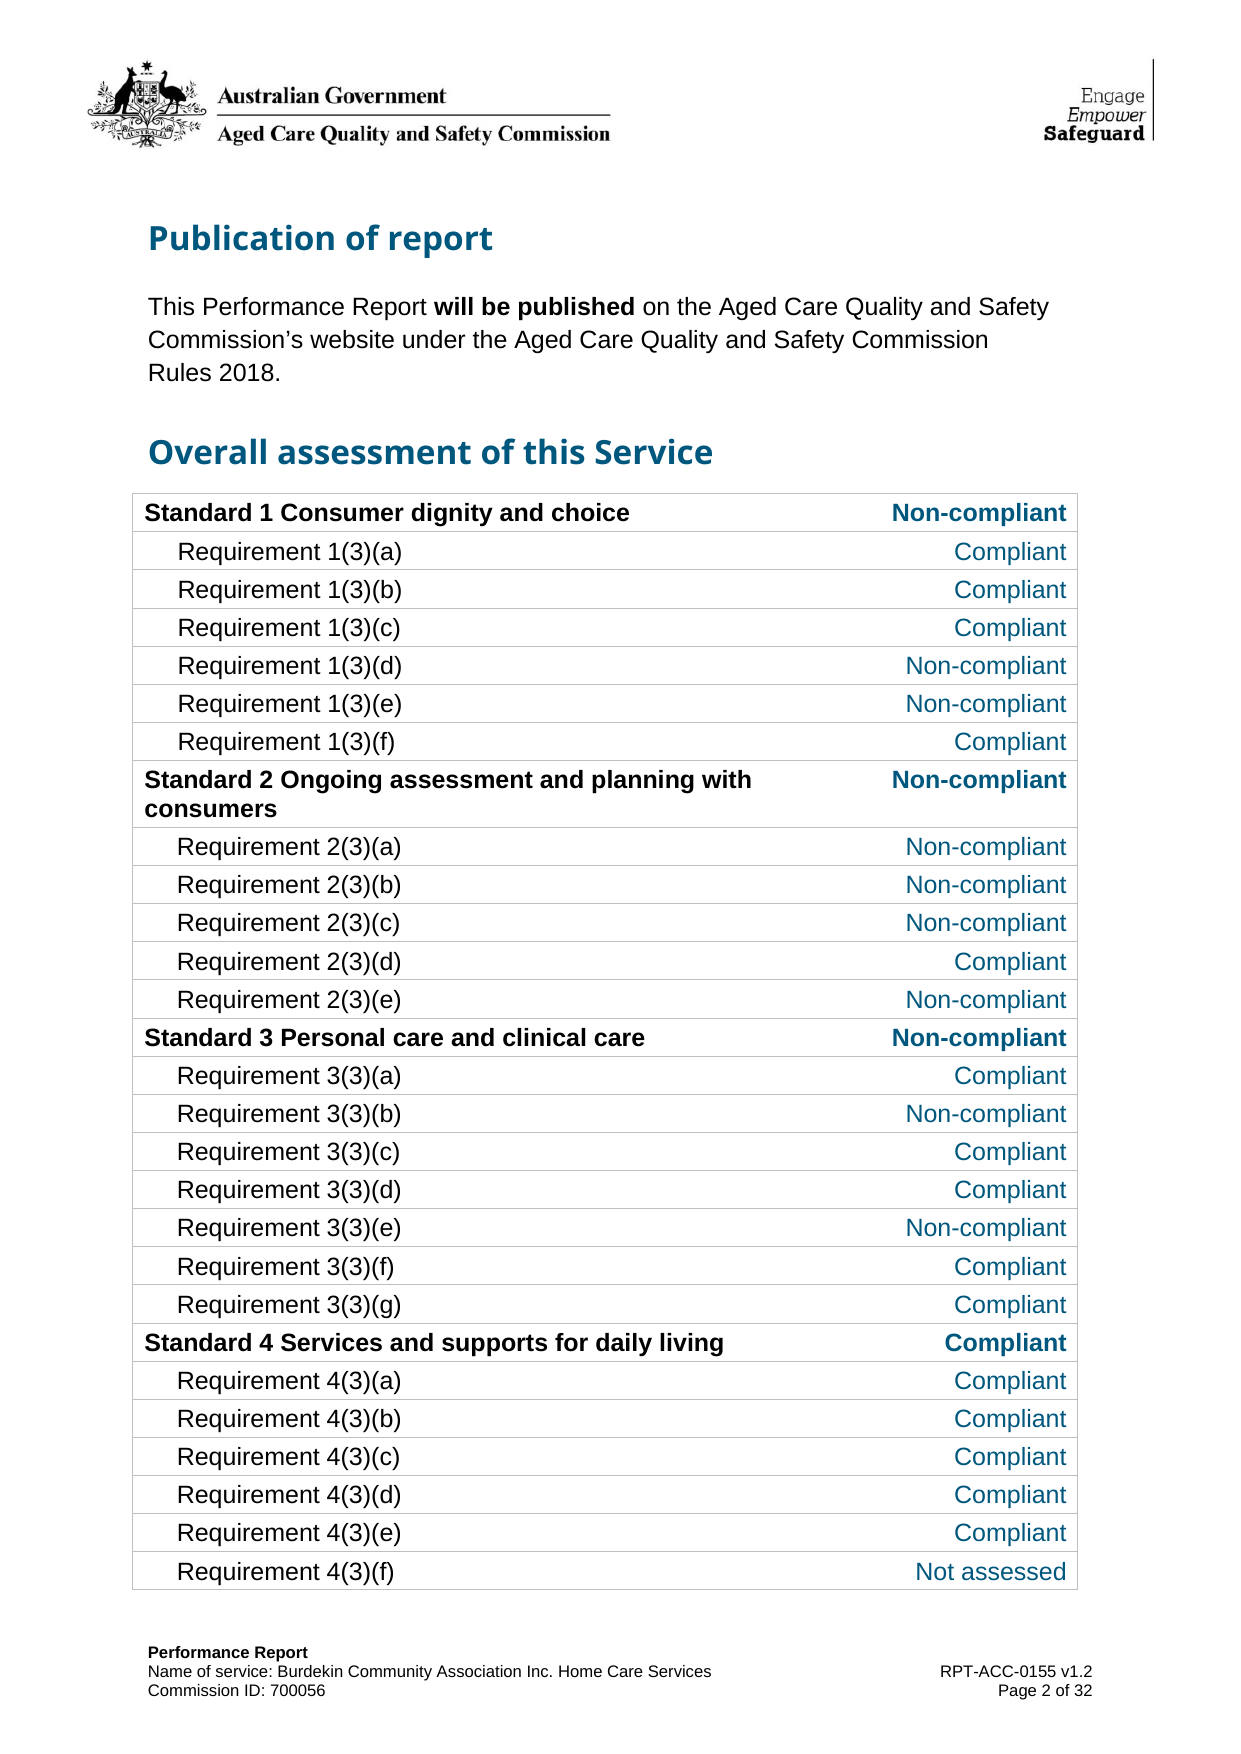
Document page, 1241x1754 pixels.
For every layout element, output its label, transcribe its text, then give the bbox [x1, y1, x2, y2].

table_cell Compliant [878, 723, 1077, 760]
table_cell Standard 4 Services and supports for daily living [133, 1324, 878, 1361]
table_cell Compliant [878, 609, 1077, 646]
table_cell Non-compliant [878, 761, 1077, 827]
table_cell Compliant [878, 1285, 1077, 1322]
table_cell Compliant [878, 532, 1077, 569]
table_header Non-compliant [878, 494, 1077, 531]
subtitle Overall assessment of this Service [148, 428, 1092, 474]
table_cell Requirement 4(3)(f) [133, 1552, 878, 1589]
table_cell Non-compliant [878, 828, 1077, 865]
table_cell Compliant [878, 1362, 1077, 1399]
table_cell Requirement 3(3)(c) [133, 1133, 878, 1170]
table_cell Requirement 3(3)(b) [133, 1095, 878, 1132]
table_cell Not assessed [878, 1552, 1077, 1589]
table_cell Requirement 2(3)(c) [133, 904, 878, 941]
table_cell Requirement 2(3)(e) [133, 980, 878, 1017]
table_cell Non-compliant [878, 904, 1077, 941]
table_cell Compliant [878, 942, 1077, 979]
text This Performance Report will be published on the Aged Care Quality and Safety Commission’s website under the Aged Care Quality and Safety Commission Rules 2018. [148, 292, 1092, 387]
table_cell Compliant [878, 1171, 1077, 1208]
table_cell Non-compliant [878, 685, 1077, 722]
picture [1, 0, 1241, 169]
table_cell Non-compliant [878, 866, 1077, 903]
table_cell Requirement 2(3)(a) [133, 828, 878, 865]
table_cell Compliant [878, 1057, 1077, 1094]
table_cell Non-compliant [878, 647, 1077, 684]
table_cell Non-compliant [878, 1209, 1077, 1246]
table_cell Compliant [878, 1476, 1077, 1513]
table_cell Non-compliant [878, 1095, 1077, 1132]
table_cell Requirement 1(3)(e) [133, 685, 878, 722]
table_cell Requirement 2(3)(b) [133, 866, 878, 903]
table_cell Requirement 1(3)(d) [133, 647, 878, 684]
table_cell Compliant [878, 1438, 1077, 1475]
table_cell Requirement 3(3)(d) [133, 1171, 878, 1208]
table_cell Compliant [878, 570, 1077, 607]
table_cell Requirement 4(3)(a) [133, 1362, 878, 1399]
table_header Standard 1 Consumer dignity and choice [133, 494, 878, 531]
table_cell Requirement 4(3)(b) [133, 1400, 878, 1437]
table_cell Requirement 1(3)(b) [133, 570, 878, 607]
table_cell Requirement 3(3)(f) [133, 1247, 878, 1284]
table_cell Requirement 1(3)(a) [133, 532, 878, 569]
table_cell Requirement 1(3)(f) [133, 723, 878, 760]
table_cell Requirement 4(3)(e) [133, 1514, 878, 1551]
table_cell Requirement 3(3)(a) [133, 1057, 878, 1094]
subtitle Publication of report [148, 215, 1092, 260]
table_cell Non-compliant [878, 1019, 1077, 1056]
table_cell Requirement 1(3)(c) [133, 609, 878, 646]
table_cell Compliant [878, 1400, 1077, 1437]
table_cell Compliant [878, 1324, 1077, 1361]
table_cell Standard 3 Personal care and clinical care [133, 1019, 878, 1056]
table_cell Compliant [878, 1133, 1077, 1170]
table_cell Compliant [878, 1247, 1077, 1284]
table_cell Requirement 3(3)(g) [133, 1285, 878, 1322]
table_cell Requirement 3(3)(e) [133, 1209, 878, 1246]
table_cell Compliant [878, 1514, 1077, 1551]
table_cell Requirement 4(3)(d) [133, 1476, 878, 1513]
table_cell Requirement 2(3)(d) [133, 942, 878, 979]
table_cell Non-compliant [878, 980, 1077, 1017]
table_cell Requirement 4(3)(c) [133, 1438, 878, 1475]
table_cell Standard 2 Ongoing assessment and planning with consumers [133, 761, 878, 827]
